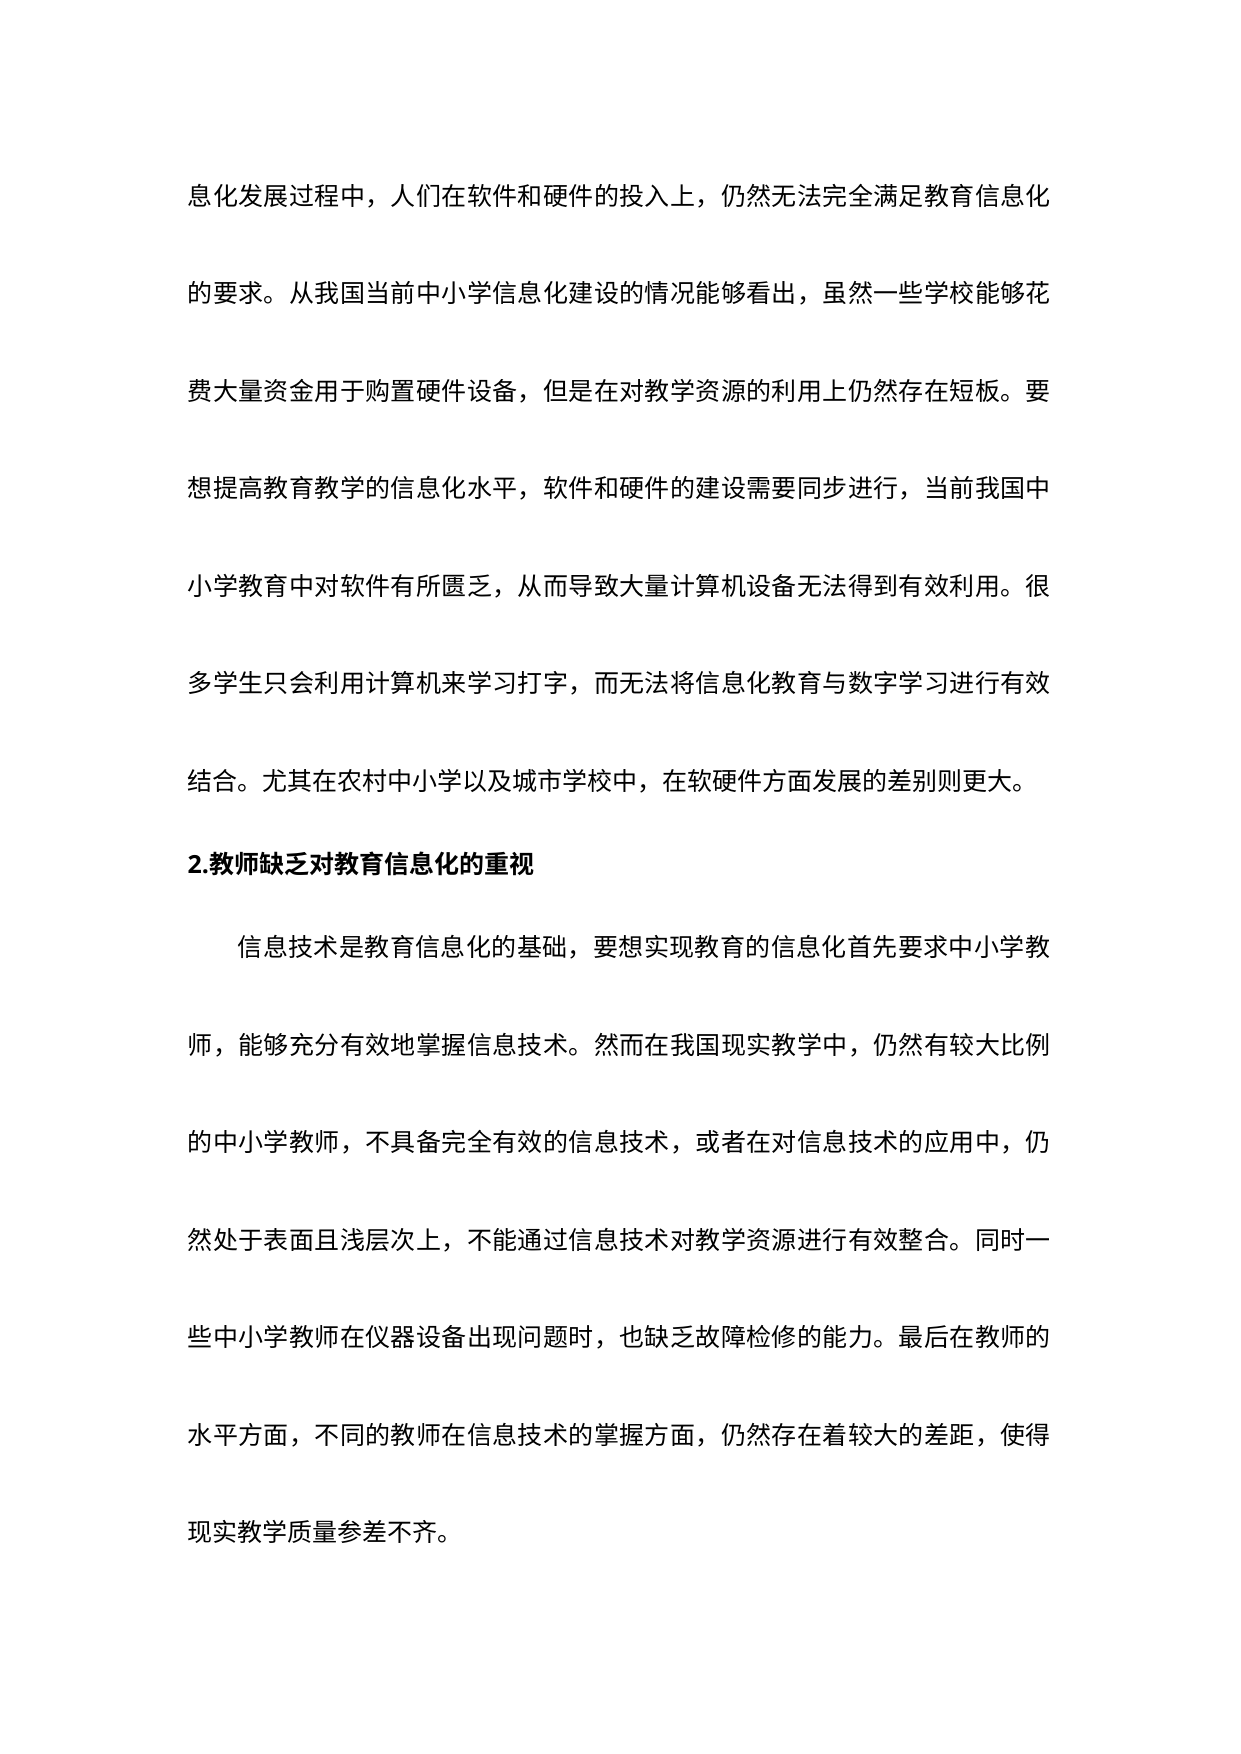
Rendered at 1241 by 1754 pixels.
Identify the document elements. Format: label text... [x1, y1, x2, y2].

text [187, 162, 1053, 812]
text 2.教师缺乏对教育信息化的重视 [187, 830, 1053, 895]
text 信息技术是教育信息化的基础，要想实现教育的信息化首先要求中小学教师，能够充分有效地掌握信息技术。然而在我国现实教学中，仍然有较大比例的中小学教师，不具备完全有效的信息技术，或者在对信息技术的应用中，仍然处于表面且浅层次上，不能通过信息技术对教学资源进行有效整合。同时一些中小学教师在仪器设备出现问题时，也缺乏故障检修的能力。最后在教师的水平方面，不同的教师在信息技术的掌握方面，仍然存在着较大的差距，使得现实教学质量参差不齐。 [187, 913, 1053, 1563]
